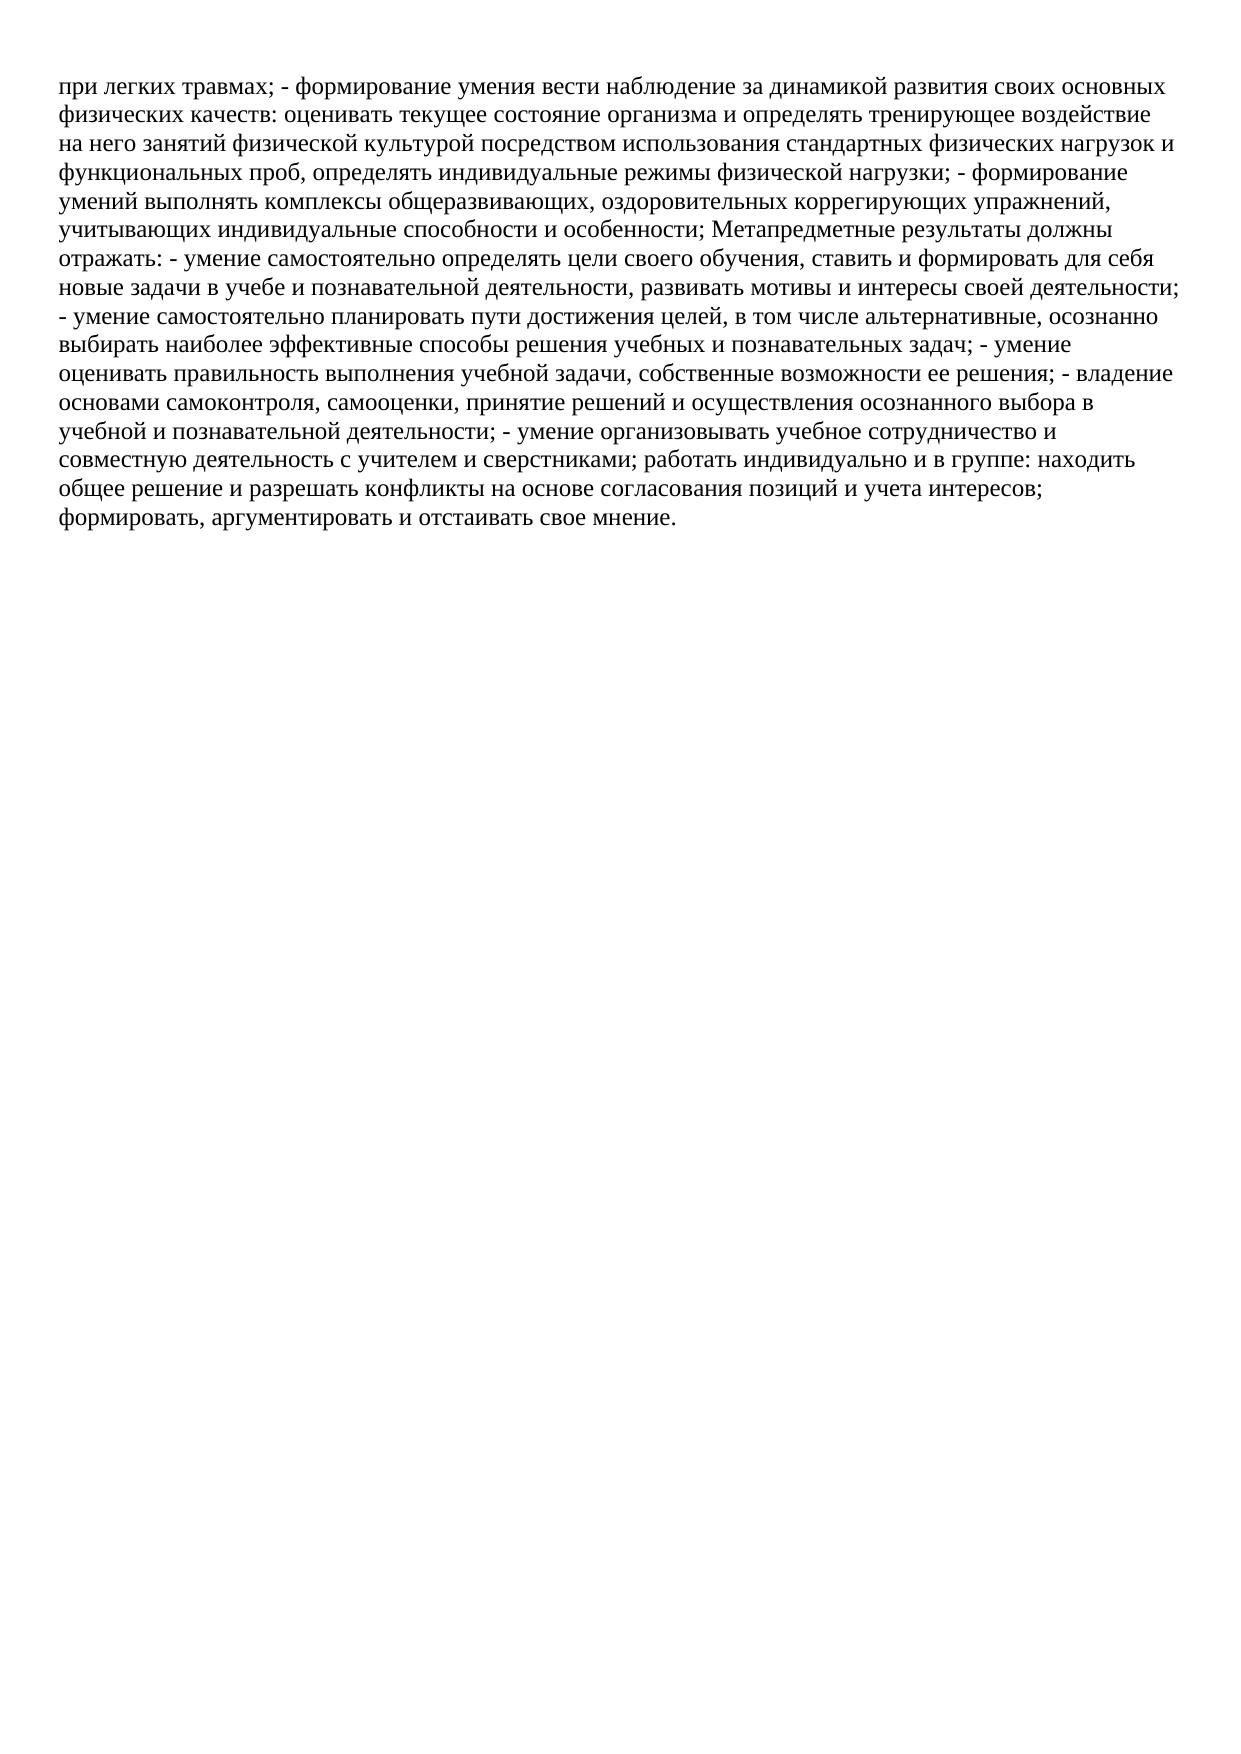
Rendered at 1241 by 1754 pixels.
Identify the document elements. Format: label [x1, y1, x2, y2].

text [58, 71, 1182, 531]
